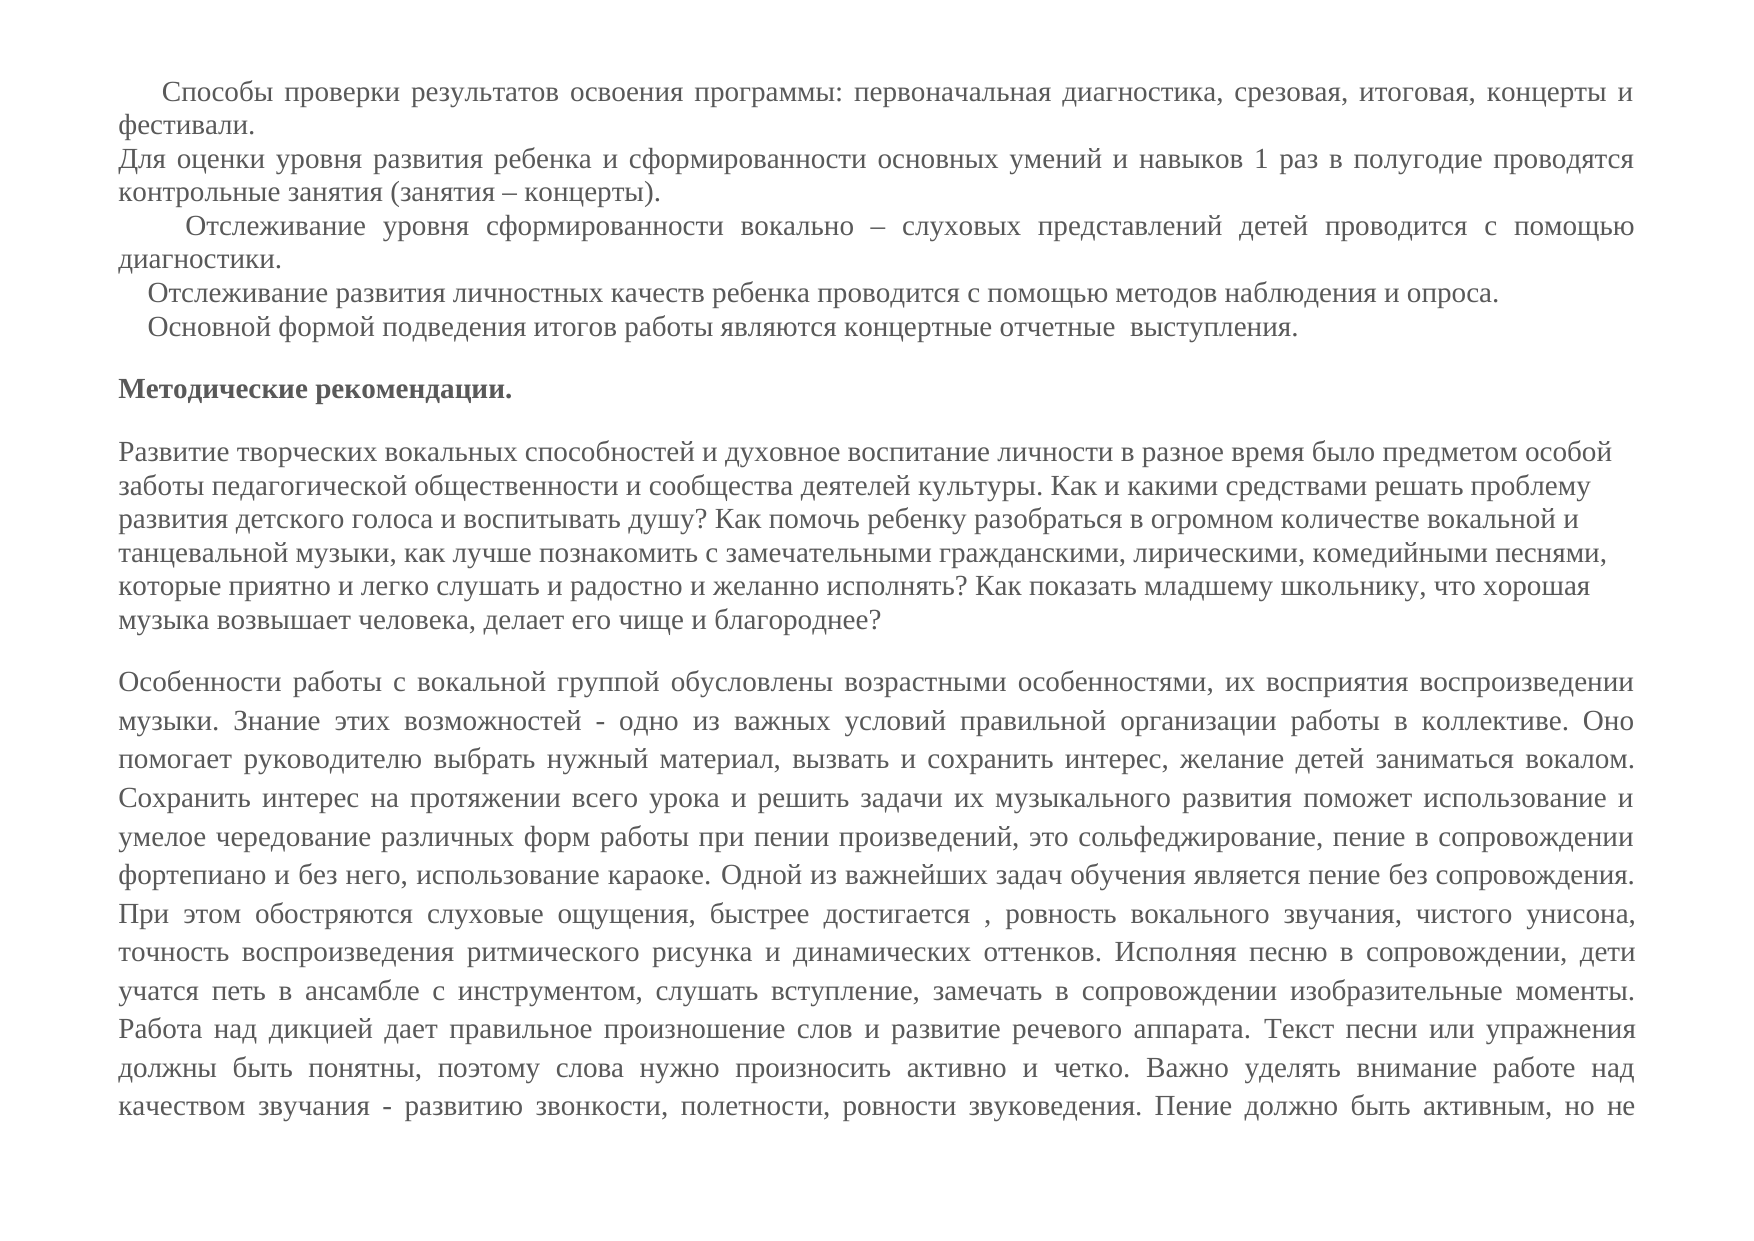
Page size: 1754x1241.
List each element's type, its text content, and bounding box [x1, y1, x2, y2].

text Для оценки уровня развития ребенка и сформированности основных умений и навыков 1 раз в полугодие проводятся контрольные занятия (занятия – концерты). [118, 141, 1636, 208]
text Основной формой подведения итогов работы являются концертные отчетные выступления. [118, 309, 1636, 342]
text Отслеживание уровня сформированности вокально – слуховых представлений детей проводится с помощью диагностики. [118, 208, 1636, 275]
text Методические рекомендации. [118, 371, 1636, 405]
text Развитие творческих вокальных способностей и духовное воспитание личности в разное время было предметом особой заботы педагогической общественности и сообщества деятелей культуры. Как и какими средствами решать проблему развития детского голоса и воспитывать душу? Как помочь ребенку разобраться в огромном количестве вокальной и танцевальной музыки, как лучше познакомить с замечательными гражданскими, лирическими, комедийными песнями, которые приятно и легко слушать и радостно и желанно исполнять? Как показать младшему школьнику, что хорошая музыка возвышает человека, делает его чище и благороднее? [118, 434, 1636, 635]
text Отслеживание развития личностных качеств ребенка проводится с помощью методов наблюдения и опроса. [118, 275, 1636, 309]
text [118, 664, 1636, 1122]
text Способы проверки результатов освоения программы: первоначальная диагностика, срезовая, итоговая, концерты и фестивали. [118, 74, 1636, 141]
